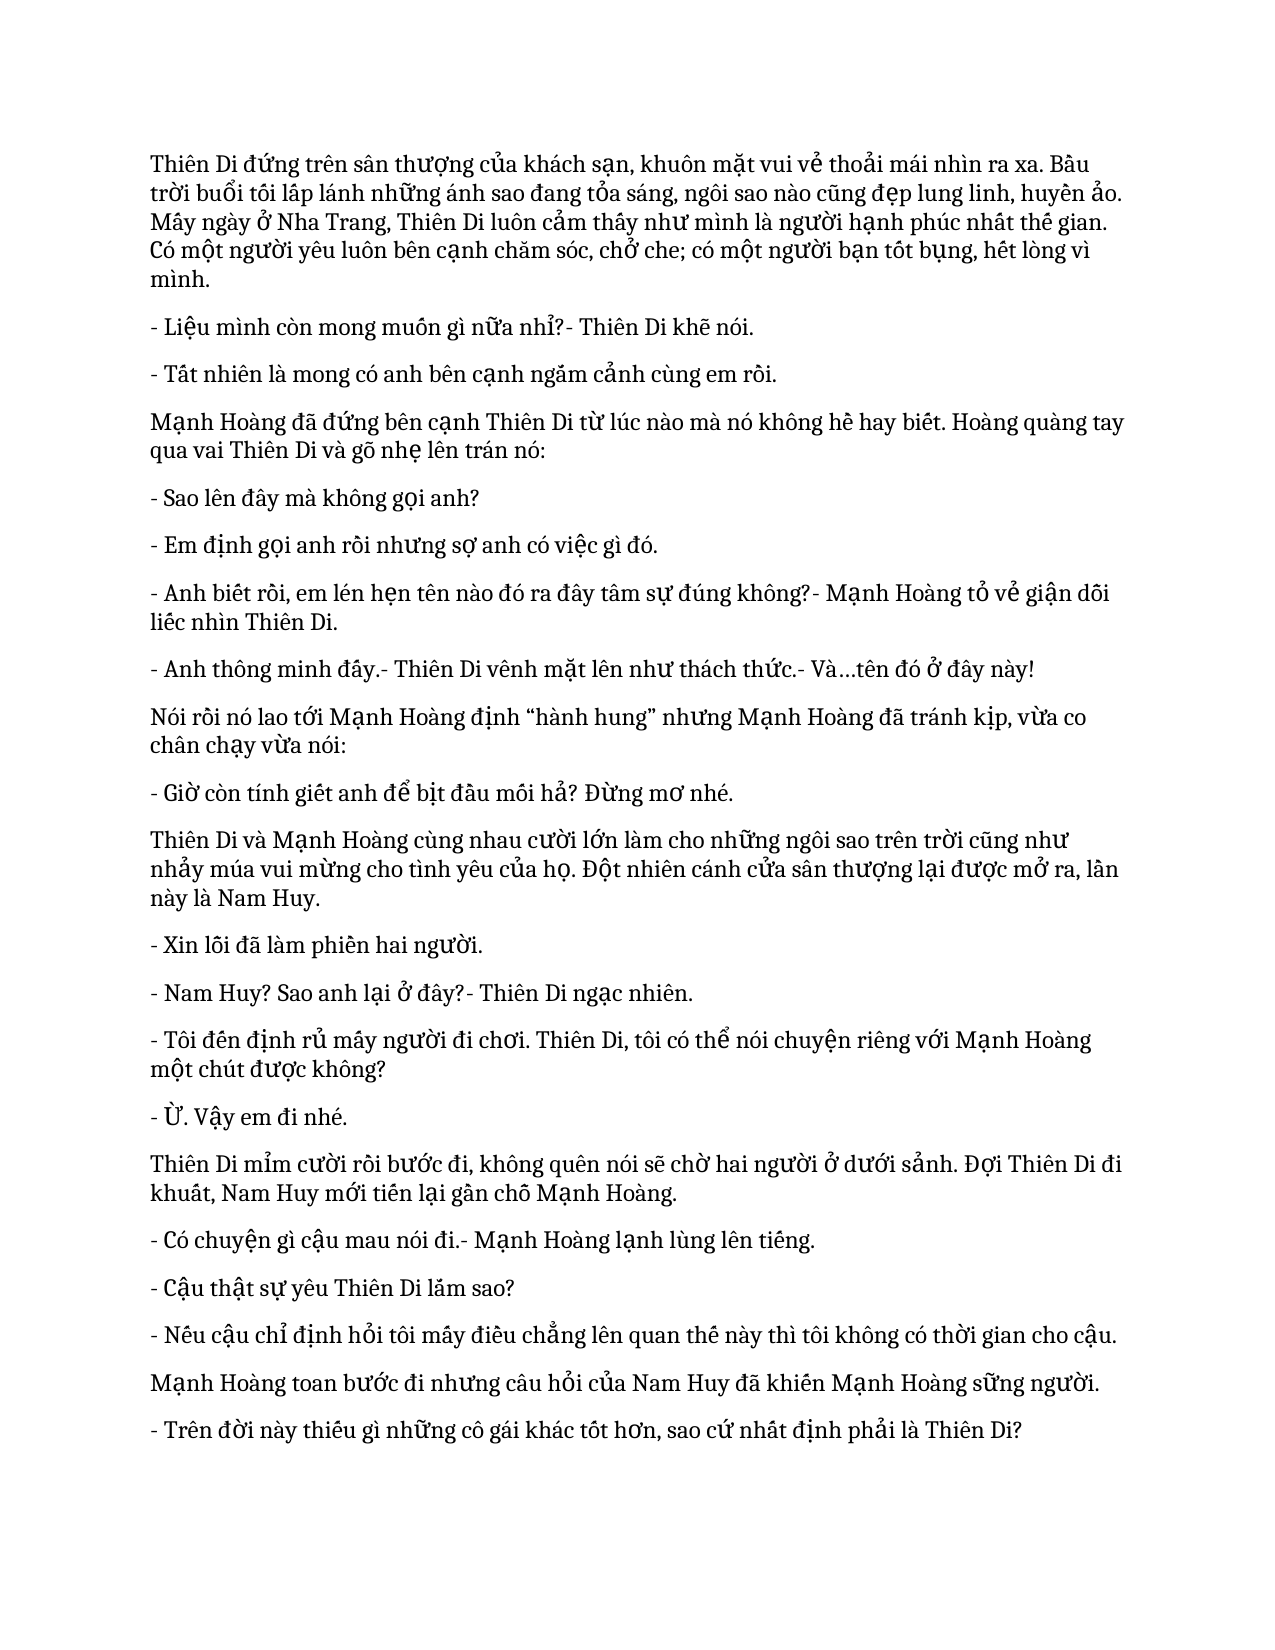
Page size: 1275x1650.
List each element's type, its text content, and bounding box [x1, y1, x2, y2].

text - Giờ còn tính giết anh để bịt đầu mối hả? Đừng mơ nhé. [150, 779, 1125, 807]
text - Anh thông minh đấy.- Thiên Di vênh mặt lên như thách thức.- Và…tên đó ở đây này! [150, 655, 1125, 684]
text - Ừ. Vậy em đi nhé. [150, 1102, 1125, 1131]
text Thiên Di và Mạnh Hoàng cùng nhau cười lớn làm cho những ngôi sao trên trời cũng như nhảy múa vui mừng cho tình yêu của họ. Đột nhiên cánh cửa sân thượng lại được mở ra, lần này là Nam Huy. [150, 826, 1125, 912]
text - Nếu cậu chỉ định hỏi tôi mấy điều chẳng lên quan thế này thì tôi không có thời gian cho cậu. [150, 1321, 1125, 1350]
text Nói rồi nó lao tới Mạnh Hoàng định “hành hung” nhưng Mạnh Hoàng đã tránh kịp, vừa co chân chạy vừa nói: [150, 702, 1125, 760]
text - Xin lỗi đã làm phiền hai người. [150, 931, 1125, 960]
text - Nam Huy? Sao anh lại ở đây?- Thiên Di ngạc nhiên. [150, 979, 1125, 1007]
text - Anh biết rồi, em lén hẹn tên nào đó ra đây tâm sự đúng không?- Mạnh Hoàng tỏ vẻ giận dỗi liếc nhìn Thiên Di. [150, 579, 1125, 636]
text - Tôi đến định rủ mấy người đi chơi. Thiên Di, tôi có thể nói chuyện riêng với Mạnh Hoàng một chút được không? [150, 1026, 1125, 1084]
text - Có chuyện gì cậu mau nói đi.- Mạnh Hoàng lạnh lùng lên tiếng. [150, 1226, 1125, 1255]
text - Cậu thật sự yêu Thiên Di lắm sao? [150, 1274, 1125, 1302]
text Thiên Di đứng trên sân thượng của khách sạn, khuôn mặt vui vẻ thoải mái nhìn ra xa. Bầu trời buổi tối lấp lánh những ánh sao đang tỏa sáng, ngôi sao nào cũng đẹp lung linh, huyền ảo. Mấy ngày ở Nha Trang, Thiên Di luôn cảm thấy như mình là người hạnh phúc nhất thế gian. Có một người yêu luôn bên cạnh chăm sóc, chở che; có một người bạn tốt bụng, hết lòng vì mình. [150, 150, 1125, 294]
text Thiên Di mỉm cười rồi bước đi, không quên nói sẽ chờ hai người ở dưới sảnh. Đợi Thiên Di đi khuất, Nam Huy mới tiến lại gần chỗ Mạnh Hoàng. [150, 1150, 1125, 1207]
text Mạnh Hoàng đã đứng bên cạnh Thiên Di từ lúc nào mà nó không hề hay biết. Hoàng quàng tay qua vai Thiên Di và gõ nhẹ lên trán nó: [150, 407, 1125, 465]
text - Trên đời này thiếu gì những cô gái khác tốt hơn, sao cứ nhất định phải là Thiên Di? [150, 1416, 1125, 1445]
text - Sao lên đây mà không gọi anh? [150, 484, 1125, 512]
text - Em định gọi anh rồi nhưng sợ anh có việc gì đó. [150, 531, 1125, 560]
text - Tất nhiên là mong có anh bên cạnh ngắm cảnh cùng em rồi. [150, 360, 1125, 389]
text Mạnh Hoàng toan bước đi nhưng câu hỏi của Nam Huy đã khiến Mạnh Hoàng sững người. [150, 1369, 1125, 1397]
text - Liệu mình còn mong muốn gì nữa nhỉ?- Thiên Di khẽ nói. [150, 312, 1125, 341]
